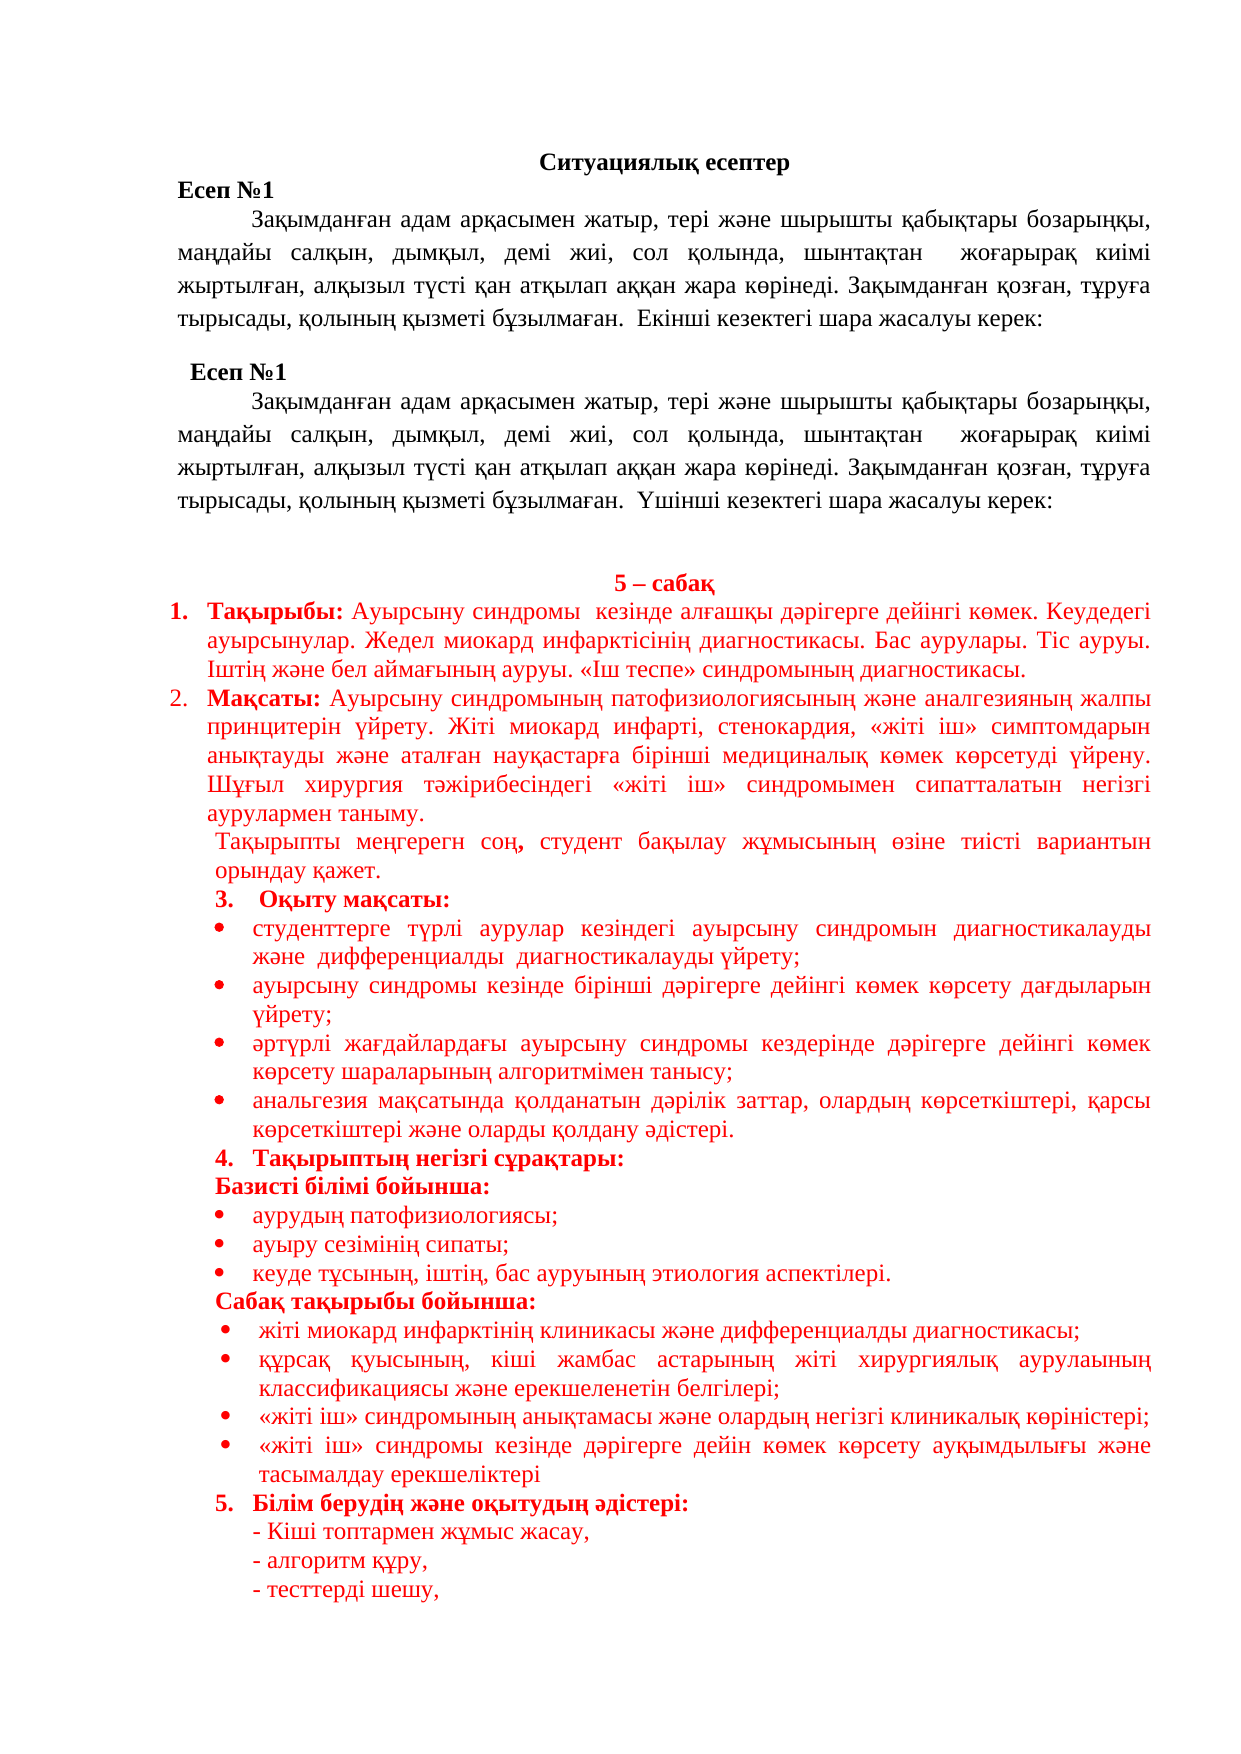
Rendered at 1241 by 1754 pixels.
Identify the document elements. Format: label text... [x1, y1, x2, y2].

list құрсақ қуысының, кіші жамбас астарының жіті хирургиялық аурулаының классификациясы және ерекшеленетін белгілері; [221, 1344, 1152, 1401]
list Мақсаты: Ауырсыну синдромының патофизиологиясының және аналгезияның жалпы принцитерін үйрету. Жіті миокард инфарті, стенокардия, «жіті іш» симптомдарын анықтауды және аталған науқастарға бірінші медициналық көмек көрсетуді үйрену. Шұғыл хирургия тәжірибесіндегі «жіті іш» синдромымен сипатталатын негізгі аурулармен таныму. [169, 683, 1152, 826]
text 5 – сабақ [177, 568, 1152, 596]
list «жіті іш» синдромының анықтамасы және олардың негізгі клиникалық көріністері; [221, 1401, 1152, 1430]
list Білім берудің және оқытудың әдістері: [215, 1488, 1152, 1516]
text - тесттерді шешу, [252, 1574, 1152, 1603]
list аурудың патофизиологиясы; [215, 1200, 1152, 1229]
text Ситуациялық есептер [177, 147, 1152, 176]
list кеуде тұсының, іштің, бас ауруының этиология аспектілері. [215, 1258, 1152, 1286]
list анальгезия мақсатында қолданатын дәрілік заттар, олардың көрсеткіштері, қарсы көрсеткіштері және оларды қолдану әдістері. [215, 1085, 1152, 1143]
list ауырсыну синдромы кезінде бірінші дәрігерге дейінгі көмек көрсету дағдыларын үйрету; [215, 970, 1152, 1028]
list ауыру сезімінің сипаты; [215, 1229, 1152, 1258]
text Есеп №1 [177, 357, 1152, 386]
text Тақырыпты меңгерегн соң, студент бақылау жұмысының өзіне тиісті вариантын орындау қажет. [215, 826, 1152, 884]
text Зақымданған адам арқасымен жатыр, тері және шырышты қабықтары бозарыңқы, маңдайы салқын, дымқыл, демі жиі, сол қолында, шынтақтан жоғарырақ киімі жыртылған, алқызыл түсті қан атқылап аққан жара көрінеді. Зақымданған қозған, тұруға тырысады, қолының қызметі бұзылмаған. Екінші кезектегі шара жасалуы керек: [177, 204, 1152, 332]
list - Кіші топтармен жұмыс жасау, [252, 1516, 1152, 1545]
text Зақымданған адам арқасымен жатыр, тері және шырышты қабықтары бозарыңқы, маңдайы салқын, дымқыл, демі жиі, сол қолында, шынтақтан жоғарырақ киімі жыртылған, алқызыл түсті қан атқылап аққан жара көрінеді. Зақымданған қозған, тұруға тырысады, қолының қызметі бұзылмаған. Үшінші кезектегі шара жасалуы керек: [177, 386, 1152, 514]
list Тақырыптың негізгі сұрақтары: [215, 1143, 1152, 1171]
text Сабақ тақырыбы бойынша: [215, 1286, 1152, 1315]
list «жіті іш» синдромы кезінде дәрігерге дейін көмек көрсету ауқымдылығы және тасымалдау ерекшеліктері [221, 1430, 1152, 1488]
list Оқыту мақсаты: [215, 884, 1152, 913]
list әртүрлі жағдайлардағы ауырсыну синдромы кездерінде дәрігерге дейінгі көмек көрсету шараларының алгоритмімен танысу; [215, 1028, 1152, 1085]
text Базисті білімі бойынша: [215, 1171, 1152, 1200]
list жіті миокард инфарктінің клиникасы және дифференциалды диагностикасы; [221, 1315, 1152, 1344]
list Тақырыбы: Ауырсыну синдромы кезінде алғашқы дәрігерге дейінгі көмек. Кеудедегі ауырсынулар. Жедел миокард инфарктісінің диагностикасы. Бас аурулары. Тіс ауруы. Іштің және бел аймағының ауруы. «Іш теспе» синдромының диагностикасы. [169, 596, 1152, 683]
text - алгоритм құру, [252, 1545, 1152, 1574]
list студенттерге түрлі аурулар кезіндегі ауырсыну синдромын диагностикалауды және дифференциалды диагностикалауды үйрету; [215, 913, 1152, 970]
text Есеп №1 [177, 176, 1152, 204]
